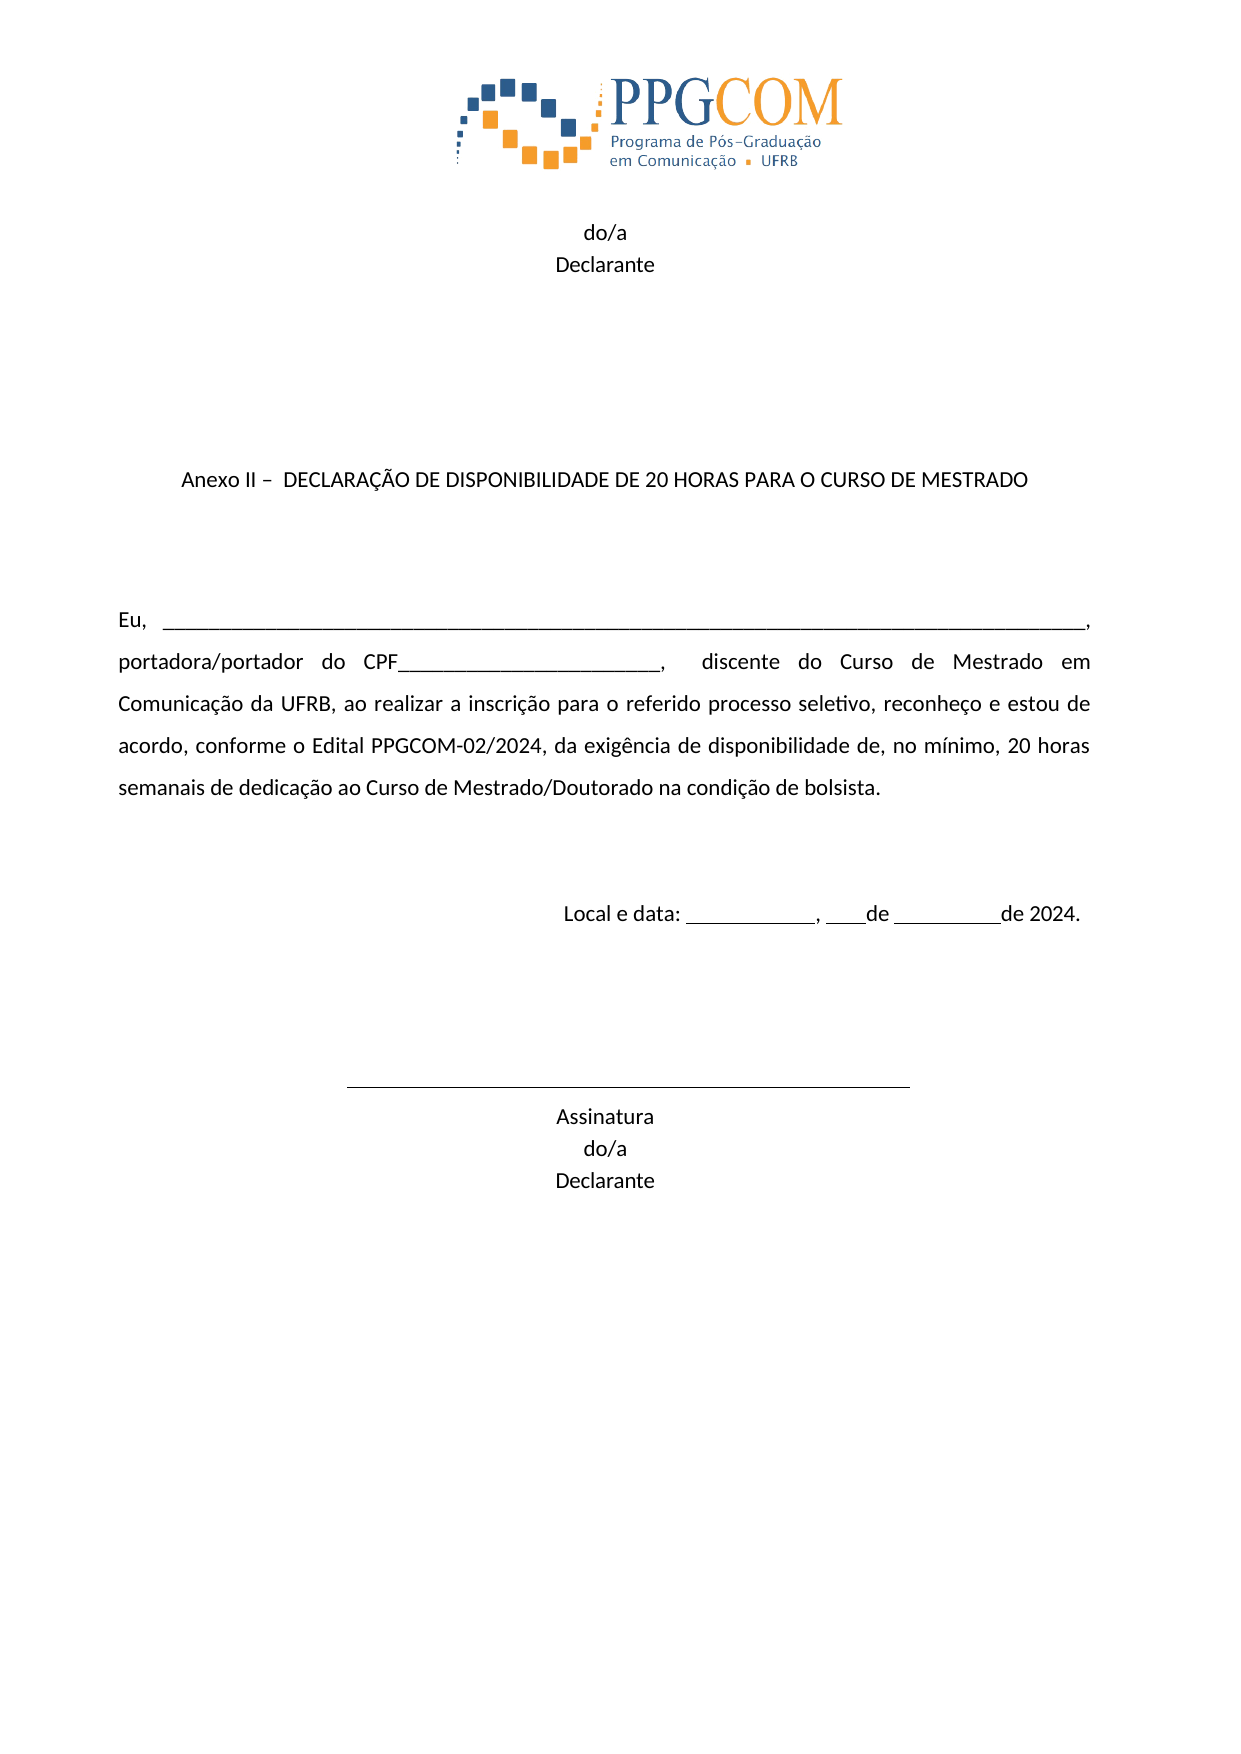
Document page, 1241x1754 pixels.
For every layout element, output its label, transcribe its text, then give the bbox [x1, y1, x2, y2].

text Eu, _________________________________________________________________________________, portadora/portador do CPF_______________________, discente do Curso de Mestrado em Comunicação da UFRB, ao realizar a inscrição para o referido processo seletivo, reconheço e estou de acordo, conforme o Edital PPGCOM-02/2024, da exigência de disponibilidade de, no mínimo, 20 horas semanais de dedicação ao Curso de Mestrado/Doutorado na condição de bolsista. [118, 605, 1092, 801]
picture [438, 56, 861, 190]
text Assinatura do/a Declarante [542, 218, 668, 278]
text Local e data: , de de 2024. [118, 899, 1081, 927]
text Anexo II – DECLARAÇÃO DE DISPONIBILIDADE DE 20 HORAS PARA O CURSO DE MESTRADO [118, 465, 1092, 493]
text Assinatura do/a Declarante [542, 1102, 668, 1194]
